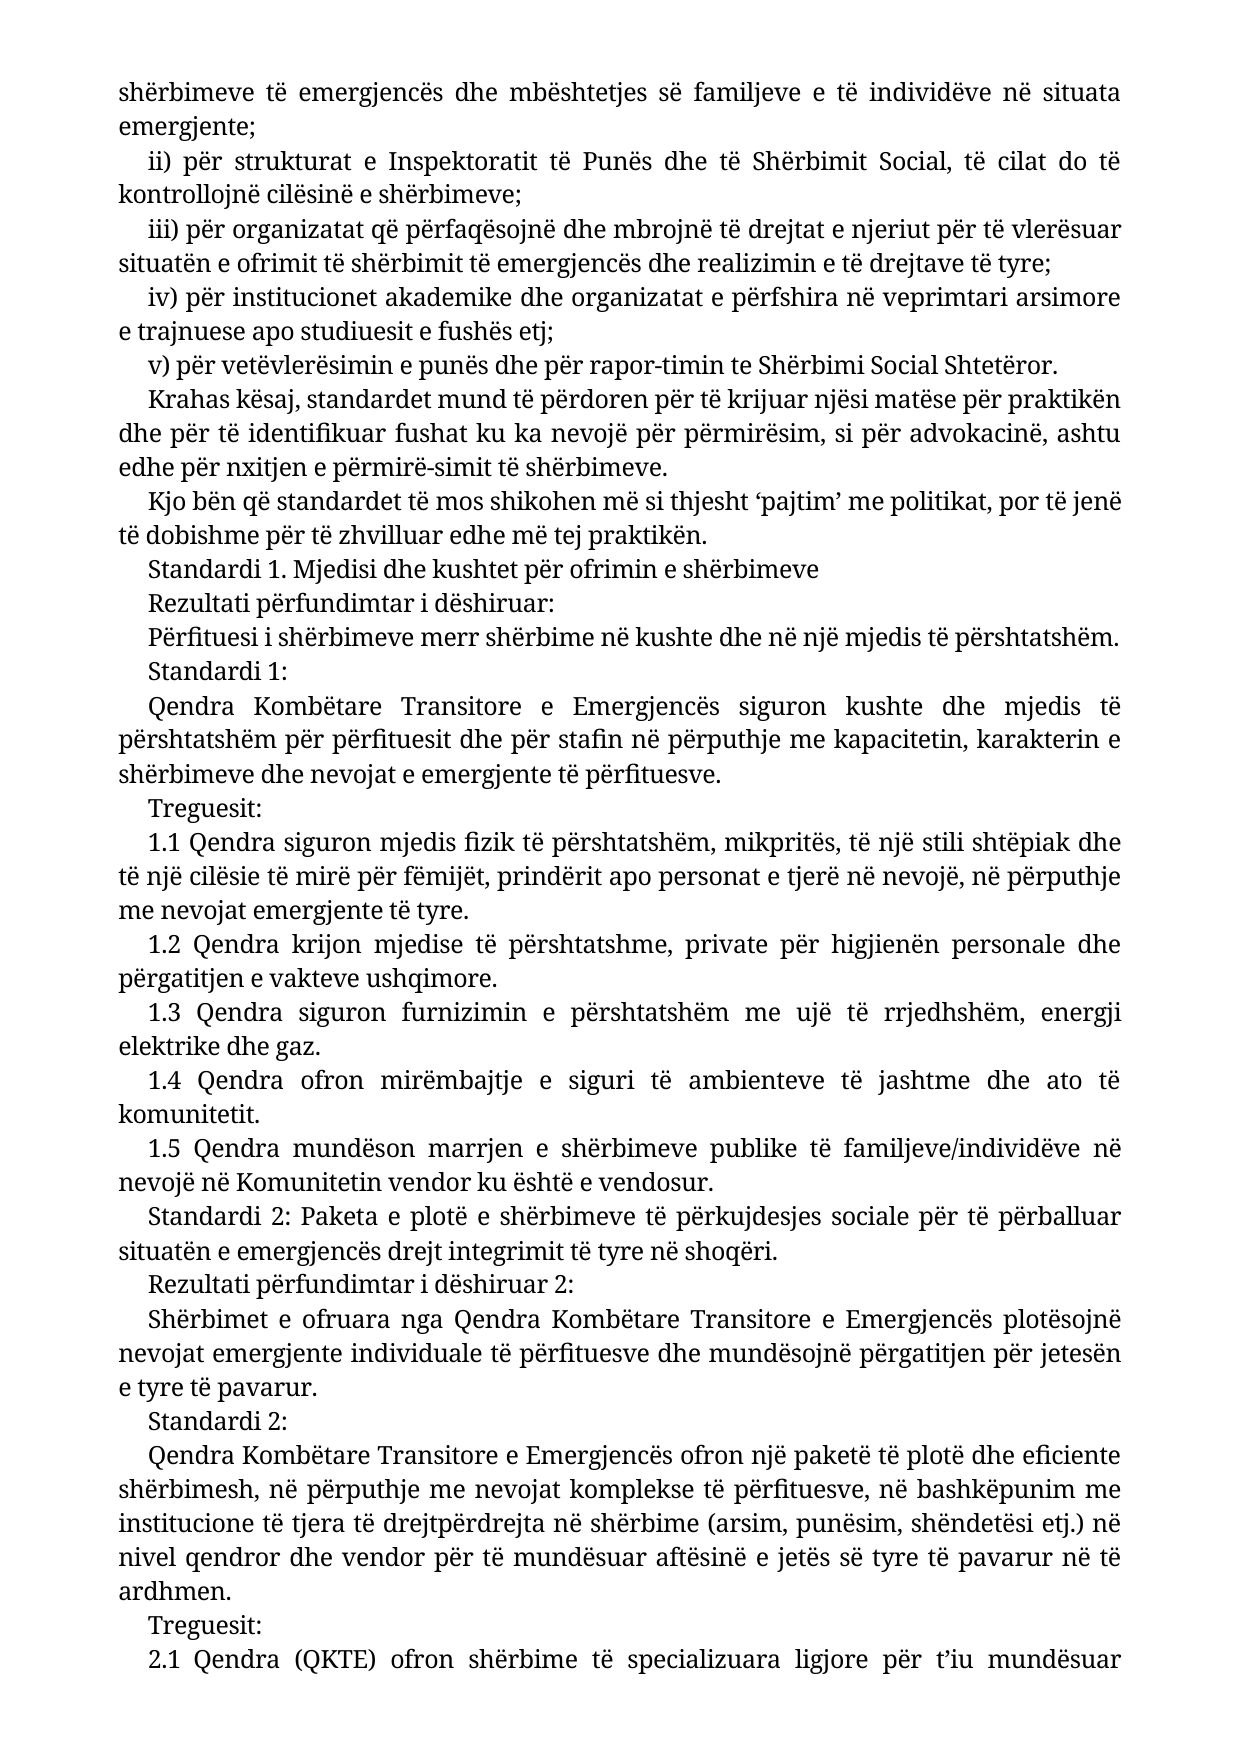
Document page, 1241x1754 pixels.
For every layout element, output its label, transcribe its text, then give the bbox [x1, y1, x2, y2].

text Krahas kësaj, standardet mund të përdoren për të krijuar njësi matëse për praktikën dhe për të identifikuar fushat ku ka nevojë për përmirësim, si për advokacinë, ashtu edhe për nxitjen e përmirë-simit të shërbimeve. [118, 382, 1122, 484]
text Qendra Kombëtare Transitore e Emergjencës ofron një paketë të plotë dhe eficiente shërbimesh, në përputhje me nevojat komplekse të përfituesve, në bashkëpunim me institucione të tjera të drejtpërdrejta në shërbime (arsim, punësim, shëndetësi etj.) në nivel qendror dhe vendor për të mundësuar aftësinë e jetës së tyre të pavarur në të ardhmen. [118, 1437, 1122, 1608]
text Qendra Kombëtare Transitore e Emergjencës siguron kushte dhe mjedis të përshtatshëm për përfituesit dhe për stafin në përputhje me kapacitetin, karakterin e shërbimeve dhe nevojat e emergjente të përfituesve. [118, 688, 1122, 790]
text Përfituesi i shërbimeve merr shërbime në kushte dhe në një mjedis të përshtatshëm. [118, 620, 1122, 654]
text ii) për strukturat e Inspektoratit të Punës dhe të Shërbimit Social, të cilat do të kontrollojnë cilësinë e shërbimeve; [118, 143, 1122, 211]
text 1.5 Qendra mundëson marrjen e shërbimeve publike të familjeve/individëve në nevojë në Komunitetin vendor ku është e vendosur. [118, 1131, 1122, 1199]
text 1.4 Qendra ofron mirëmbajtje e siguri të ambienteve të jashtme dhe ato të komunitetit. [118, 1063, 1122, 1131]
text Standardi 2: [118, 1403, 1122, 1437]
text Standardi 2: Paketa e plotë e shërbimeve të përkujdesjes sociale për të përballuar situatën e emergjencës drejt integrimit të tyre në shoqëri. [118, 1199, 1122, 1267]
text iii) për organizatat që përfaqësojnë dhe mbrojnë të drejtat e njeriut për të vlerësuar situatën e ofrimit të shërbimit të emergjencës dhe realizimin e të drejtave të tyre; [118, 211, 1122, 279]
text Treguesit: [118, 790, 1122, 824]
text Standardi 1. Mjedisi dhe kushtet për ofrimin e shërbimeve [118, 552, 1122, 586]
text Rezultati përfundimtar i dëshiruar 2: [118, 1267, 1122, 1301]
text 1.3 Qendra siguron furnizimin e përshtatshëm me ujë të rrjedhshëm, energji elektrike dhe gaz. [118, 995, 1122, 1063]
text v) për vetëvlerësimin e punës dhe për rapor-timin te Shërbimi Social Shtetëror. [118, 347, 1122, 382]
text Standardi 1: [118, 654, 1122, 688]
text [118, 1642, 1122, 1676]
text iv) për institucionet akademike dhe organizatat e përfshira në veprimtari arsimore e trajnuese apo studiuesit e fushës etj; [118, 279, 1122, 347]
text Kjo bën që standardet të mos shikohen më si thjesht ‘pajtim’ me politikat, por të jenë të dobishme për të zhvilluar edhe më tej praktikën. [118, 484, 1122, 552]
text 1.2 Qendra krijon mjedise të përshtatshme, private për higjienën personale dhe përgatitjen e vakteve ushqimore. [118, 927, 1122, 995]
text Treguesit: [118, 1608, 1122, 1642]
text Shërbimet e ofruara nga Qendra Kombëtare Transitore e Emergjencës plotësojnë nevojat emergjente individuale të përfituesve dhe mundësojnë përgatitjen për jetesën e tyre të pavarur. [118, 1301, 1122, 1403]
text 1.1 Qendra siguron mjedis fizik të përshtatshëm, mikpritës, të një stili shtëpiak dhe të një cilësie të mirë për fëmijët, prindërit apo personat e tjerë në nevojë, në përputhje me nevojat emergjente të tyre. [118, 824, 1122, 927]
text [118, 75, 1122, 143]
text Rezultati përfundimtar i dëshiruar: [118, 586, 1122, 620]
